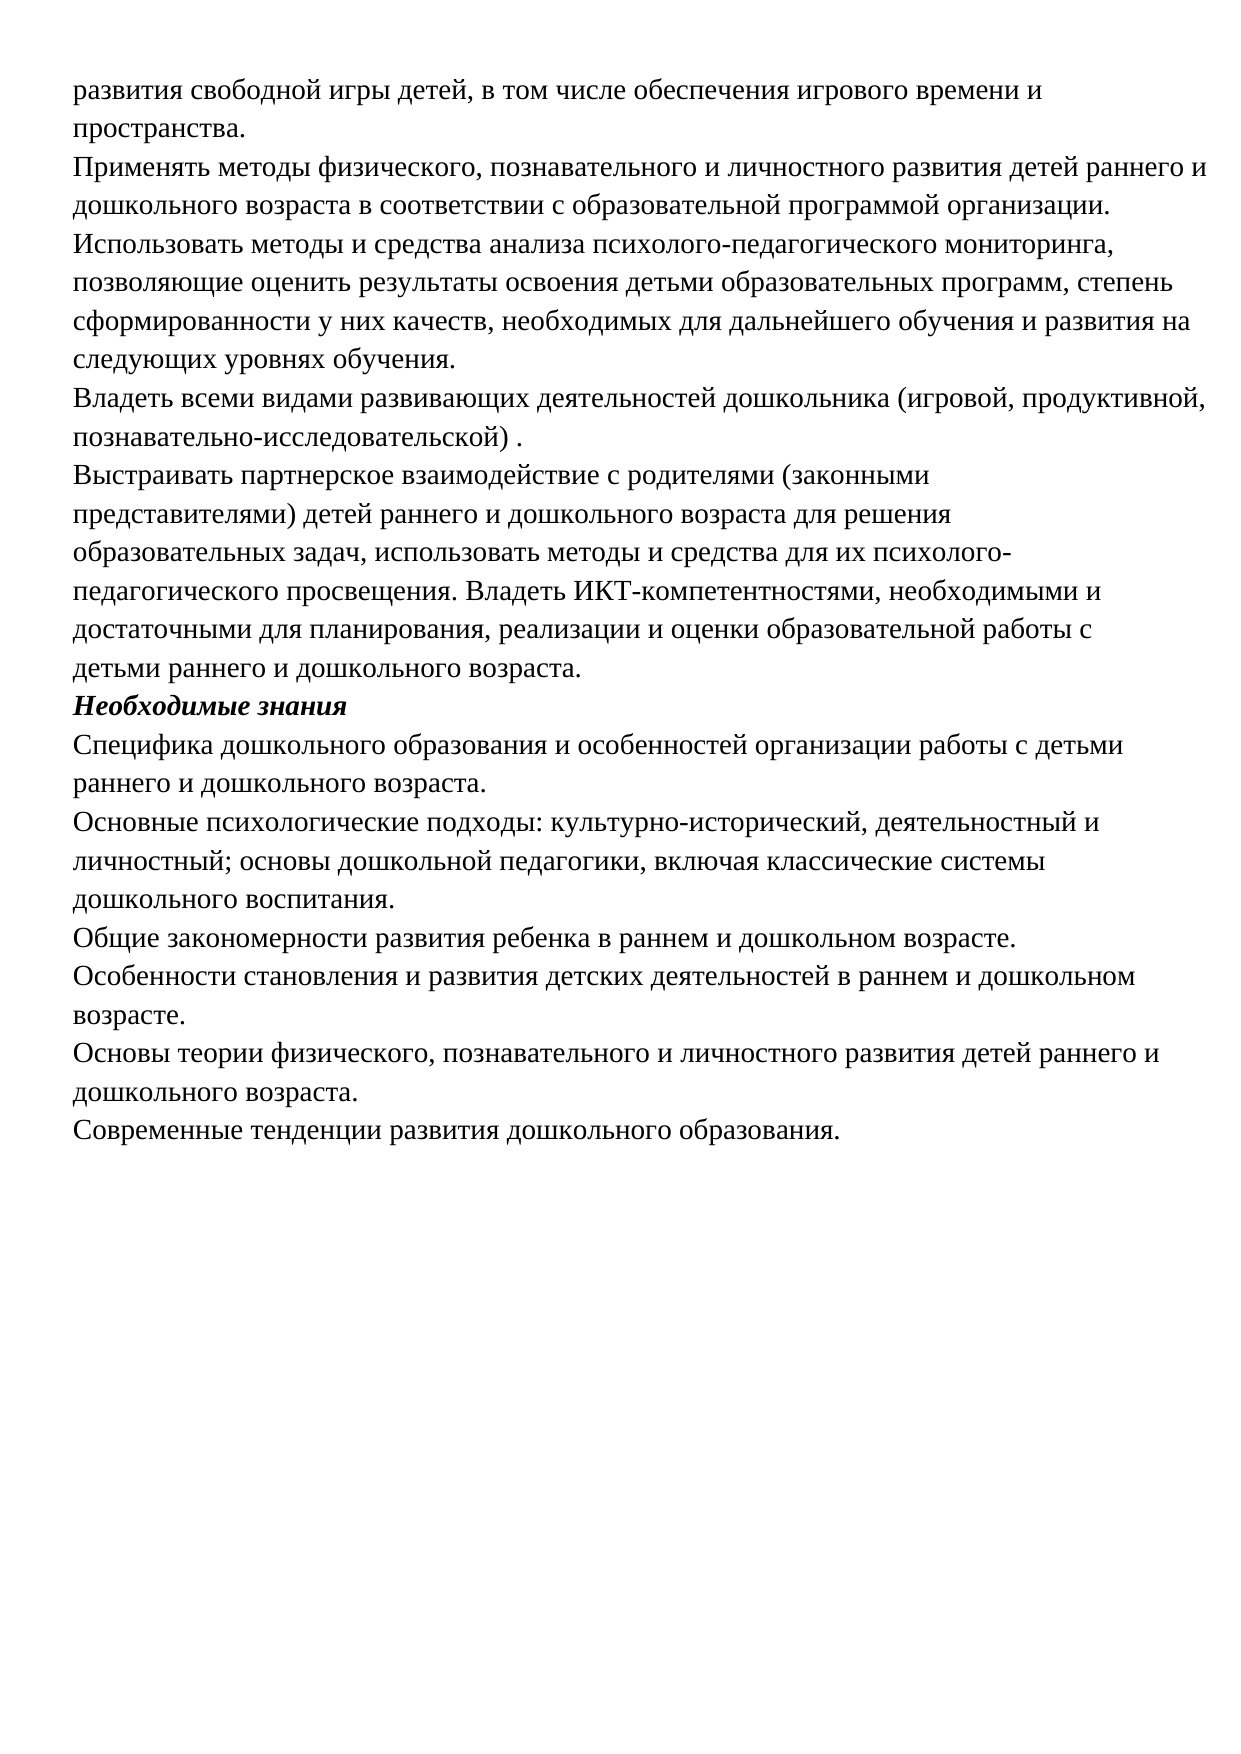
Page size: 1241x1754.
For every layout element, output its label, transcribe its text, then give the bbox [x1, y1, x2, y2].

text Основные психологические подходы: культурно-исторический, деятельностный и личностный; основы дошкольной педагогики, включая классические системы дошкольного воспитания. [73, 801, 1209, 916]
text Применять методы физического, познавательного и личностного развития детей раннего и дошкольного возраста в соответствии с образовательной программой организации. [73, 145, 1209, 222]
text Владеть всеми видами развивающих деятельностей дошкольника (игровой, продуктивной, познавательно-исследовательской) . [73, 377, 1209, 454]
text Общие закономерности развития ребенка в раннем и дошкольном возрасте. Особенности становления и развития детских деятельностей в раннем и дошкольном возрасте. [73, 916, 1159, 1032]
text Специфика дошкольного образования и особенностей организации работы с детьми раннего и дошкольного возраста. [73, 723, 1209, 801]
text Выстраивать партнерское взаимодействие с родителями (законными представителями) детей раннего и дошкольного возраста для решения образовательных задач, использовать методы и средства для их психолого-педагогического просвещения. Владеть ИКТ-компетентностями, необходимыми и достаточными для планирования, реализации и оценки образовательной работы с детьми раннего и дошкольного возраста. [73, 454, 1159, 685]
text Необходимые знания [73, 685, 1209, 723]
text Современные тенденции развития дошкольного образования. [73, 1109, 1209, 1147]
text Основы теории физического, познавательного и личностного развития детей раннего и дошкольного возраста. [73, 1032, 1209, 1109]
text развития свободной игры детей, в том числе обеспечения игрового времени и пространства. [73, 68, 1159, 145]
text Использовать методы и средства анализа психолого-педагогического мониторинга, позволяющие оценить результаты освоения детьми образовательных программ, степень сформированности у них качеств, необходимых для дальнейшего обучения и развития на следующих уровнях обучения. [73, 222, 1209, 377]
